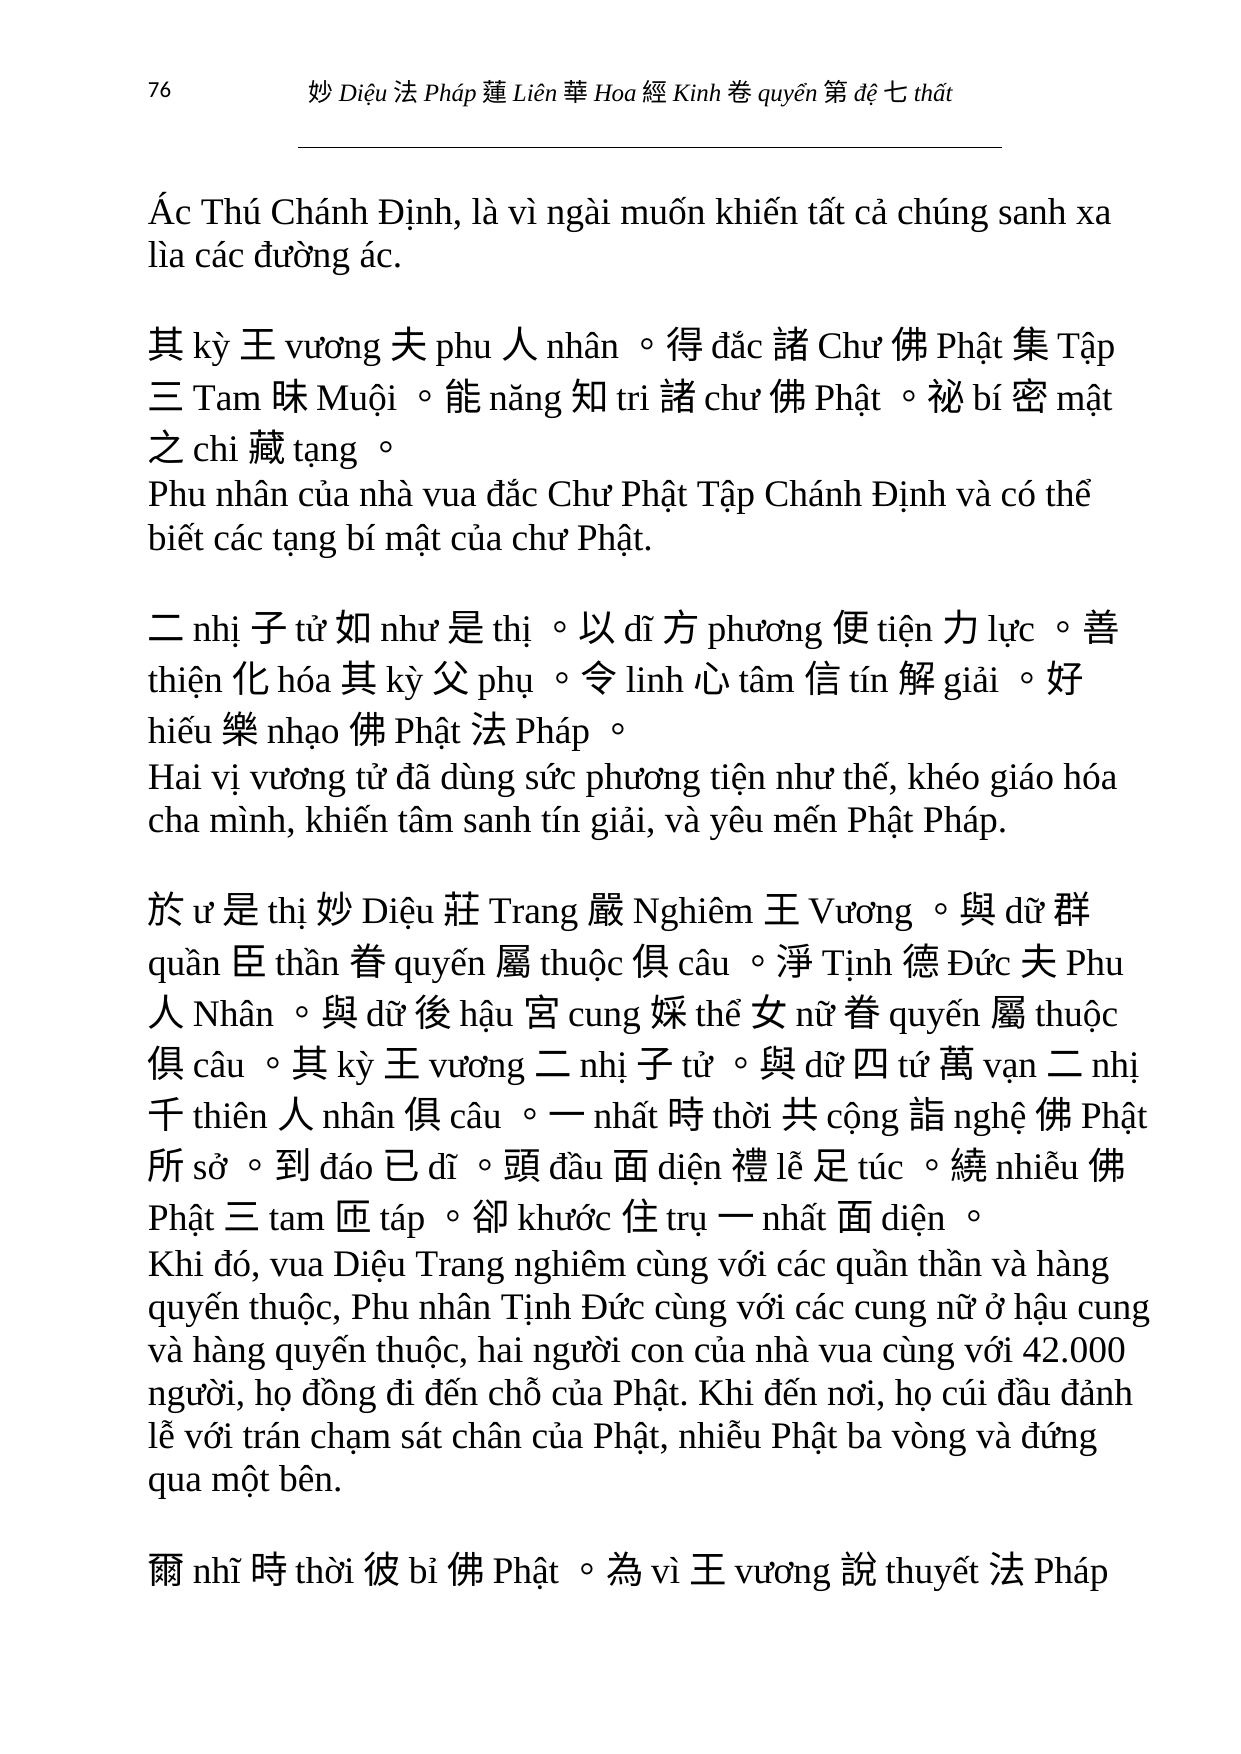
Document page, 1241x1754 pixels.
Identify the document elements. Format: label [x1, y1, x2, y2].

text [148, 189, 1152, 1594]
